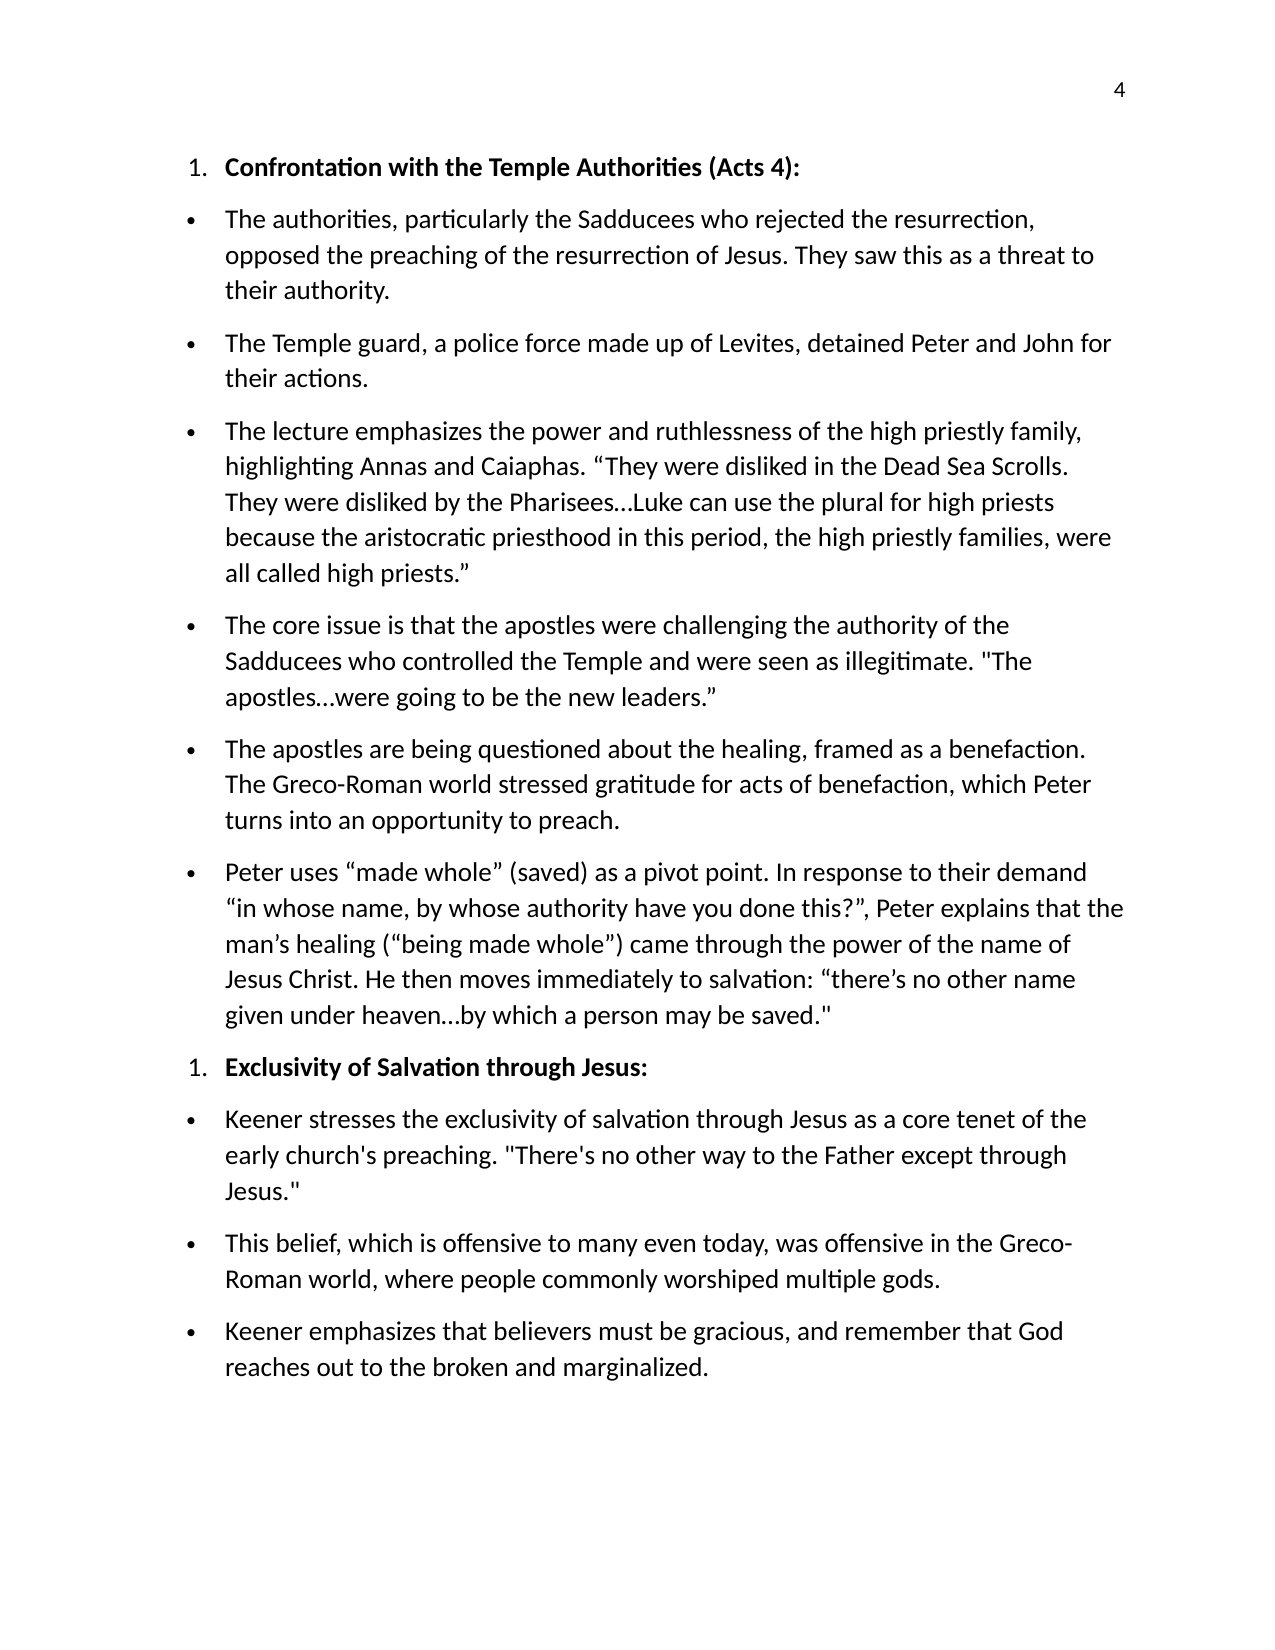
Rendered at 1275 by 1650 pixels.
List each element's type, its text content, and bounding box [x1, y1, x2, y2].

list The apostles are being questioned about the healing, framed as a benefaction. The Greco-Roman world stressed gratitude for acts of benefaction, which Peter turns into an opportunity to preach. [187, 732, 1125, 836]
list Confrontation with the Temple Authorities (Acts 4): [187, 150, 1125, 183]
list Keener emphasizes that believers must be gracious, and remember that God reaches out to the broken and marginalized. [187, 1314, 1125, 1383]
list Exclusivity of Salvation through Jesus: [187, 1050, 1125, 1083]
list Keener stresses the exclusivity of salvation through Jesus as a core tenet of the early church's preaching. "There's no other way to the Father except through Jesus." [187, 1103, 1125, 1207]
list The authorities, particularly the Sadducees who rejected the resurrection, opposed the preaching of the resurrection of Jesus. They saw this as a threat to their authority. [187, 202, 1125, 307]
list The lecture emphasizes the power and ruthlessness of the high priestly family, highlighting Annas and Caiaphas. “They were disliked in the Dead Sea Scrolls. They were disliked by the Pharisees…Luke can use the plural for high priests because the aristocratic priesthood in this period, the high priestly families, were all called high priests.” [187, 414, 1125, 589]
list The core issue is that the apostles were challenging the authority of the Sadducees who controlled the Temple and were seen as illegitimate. "The apostles…were going to be the new leaders.” [187, 608, 1125, 713]
list The Temple guard, a police force made up of Levites, detained Peter and John for their actions. [187, 326, 1125, 394]
list Peter uses “made whole” (saved) as a pivot point. In response to their demand “in whose name, by whose authority have you done this?”, Peter explains that the man’s healing (“being made whole”) came through the power of the name of Jesus Christ. He then moves immediately to salvation: “there’s no other name given under heaven…by which a person may be saved." [187, 856, 1125, 1031]
list This belief, which is offensive to many even today, was offensive in the Greco-Roman world, where people commonly worshiped multiple gods. [187, 1226, 1125, 1295]
